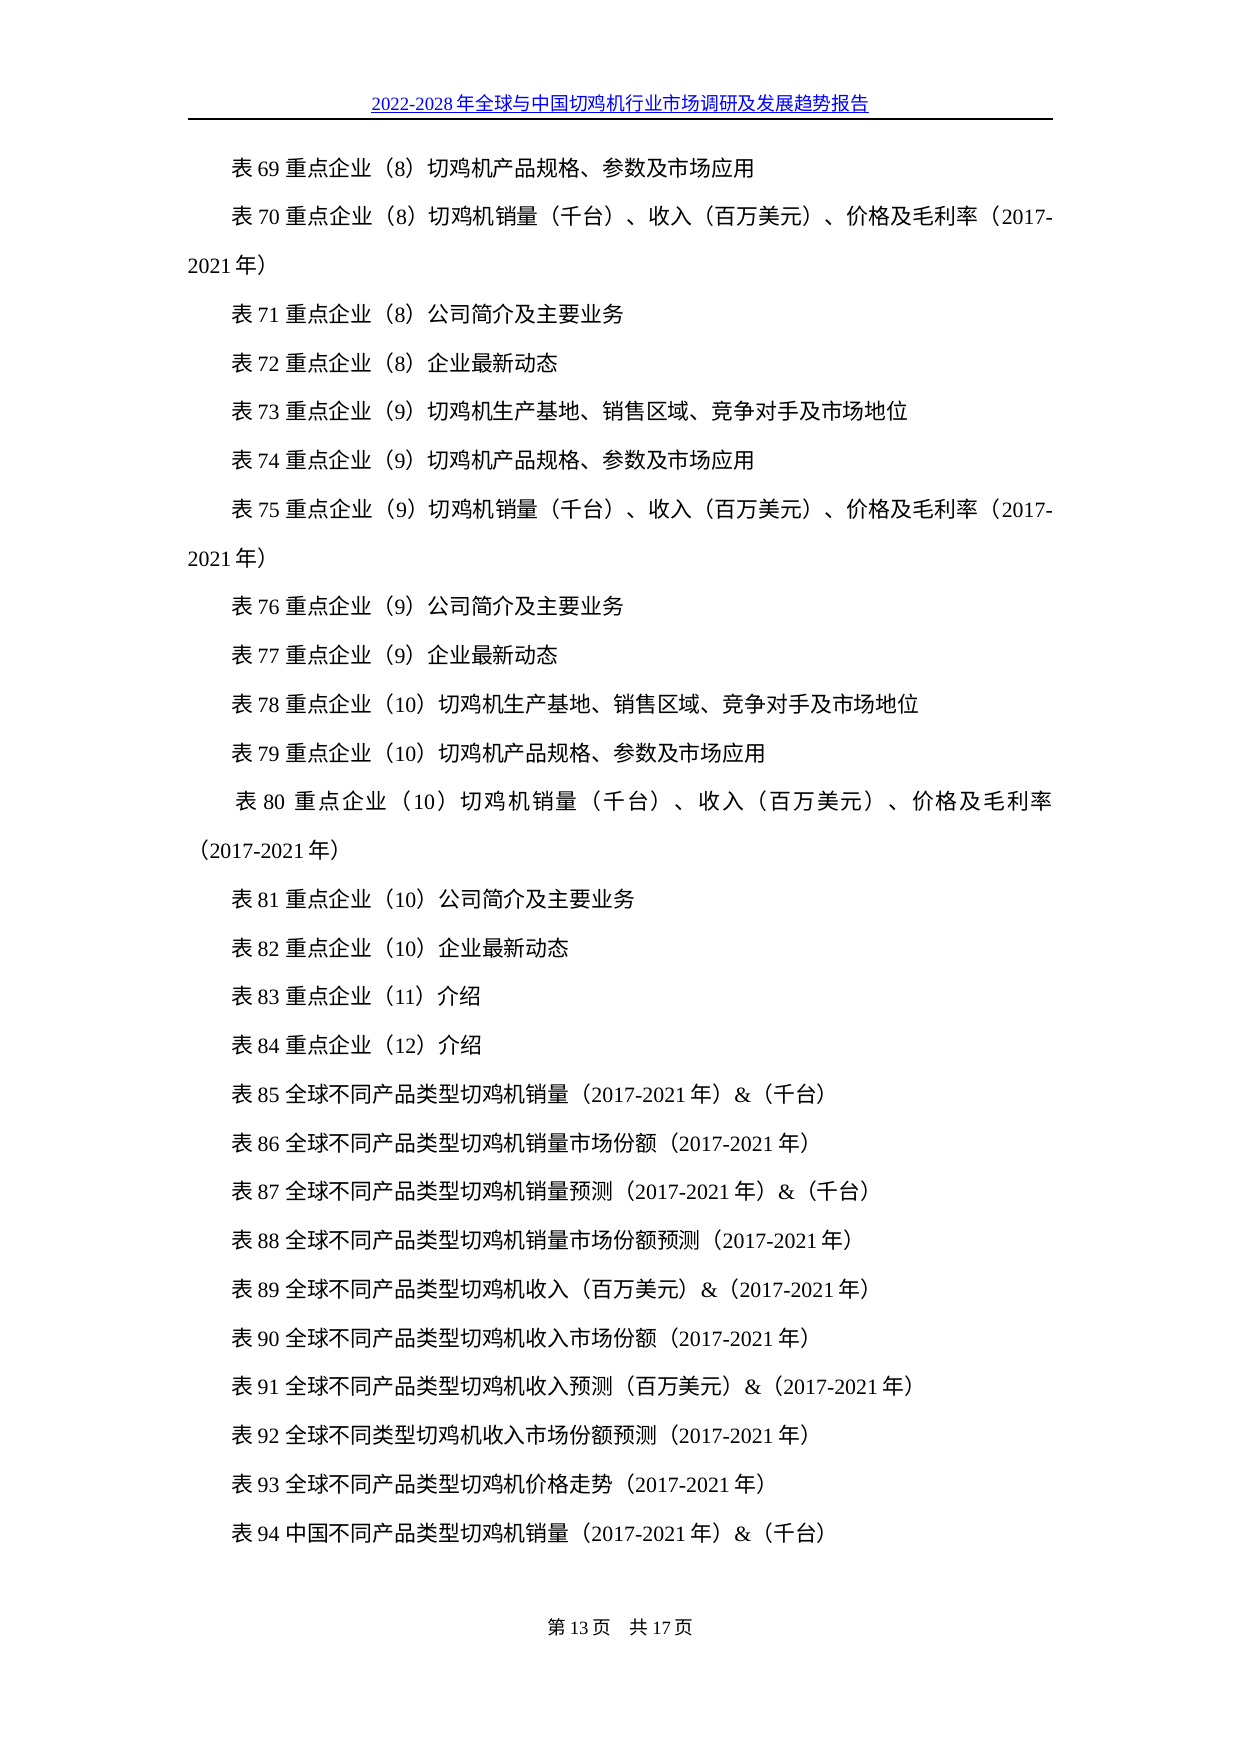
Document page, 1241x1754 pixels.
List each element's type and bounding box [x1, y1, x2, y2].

text [187, 150, 1053, 1548]
